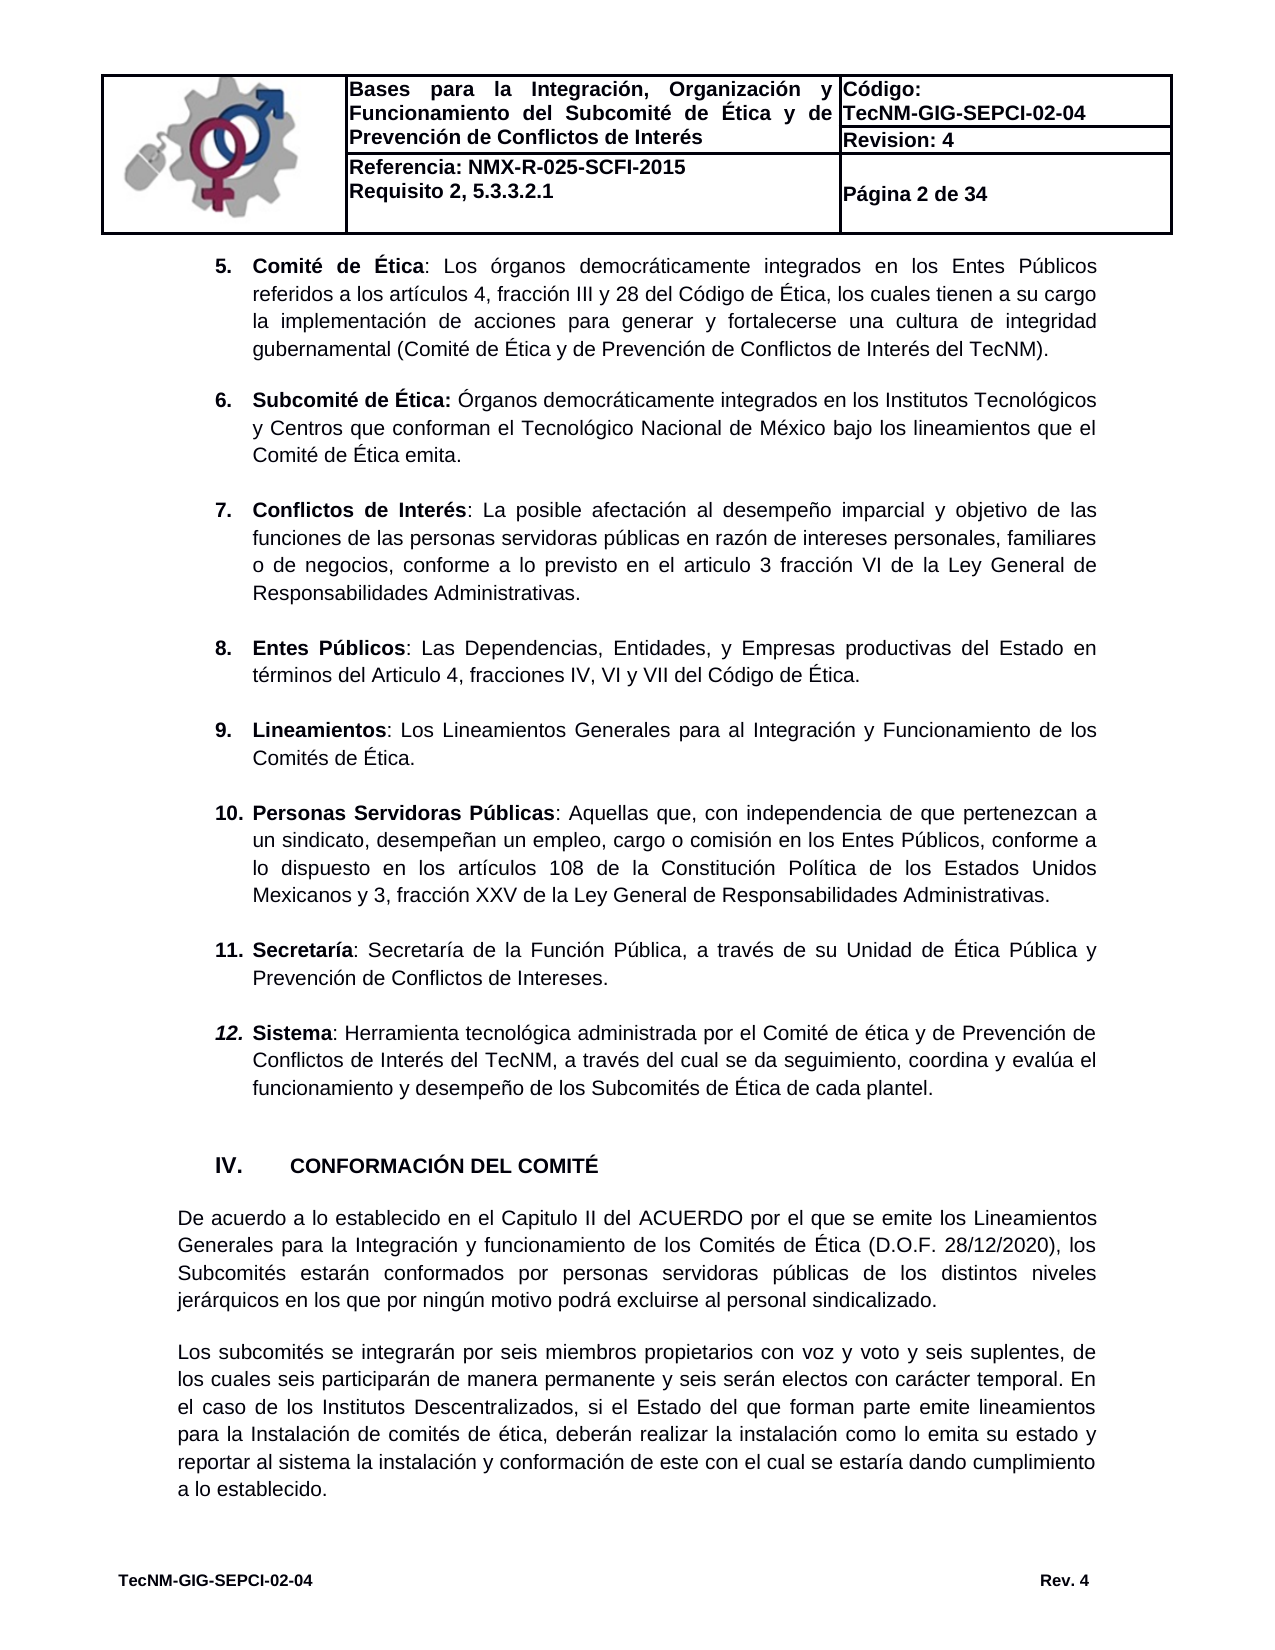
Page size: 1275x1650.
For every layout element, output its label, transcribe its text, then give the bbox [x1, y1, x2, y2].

list Lineamientos: Los Lineamientos Generales para al Integración y Funcionamiento de los Comités de Ética. [215, 718, 1098, 769]
list Secretaría: Secretaría de la Función Pública, a través de su Unidad de Ética Pública y Prevención de Conflictos de Intereses. [215, 938, 1098, 989]
list Personas Servidoras Públicas: Aquellas que, con independencia de que pertenezcan a un sindicato, desempeñan un empleo, cargo o comisión en los Entes Públicos, conforme a lo dispuesto en los artículos 108 de la Constitución Política de los Estados Unidos Mexicanos y 3, fracción XXV de la Ley General de Responsabilidades Administrativas. [215, 801, 1098, 907]
list Sistema: Herramienta tecnológica administrada por el Comité de ética y de Prevención de Conflictos de Interés del TecNM, a través del cual se da seguimiento, coordina y evalúa el funcionamiento y desempeño de los Subcomités de Ética de cada plantel. [215, 1021, 1098, 1099]
list CONFORMACIÓN DEL COMITÉ [215, 1152, 1098, 1178]
list Los subcomités se integrarán por seis miembros propietarios con voz y voto y seis suplentes, de los cuales seis participarán de manera permanente y seis serán electos con carácter temporal. En el caso de los Institutos Descentralizados, si el Estado del que forman parte emite lineamientos para la Instalación de comités de ética, deberán realizar la instalación como lo emita su estado y reportar al sistema la instalación y conformación de este con el cual se estaría dando cumplimiento a lo establecido. [177, 1340, 1098, 1501]
list Entes Públicos: Las Dependencias, Entidades, y Empresas productivas del Estado en términos del Articulo 4, fracciones IV, VI y VII del Código de Ética. [215, 636, 1098, 687]
list Subcomité de Ética: Órganos democráticamente integrados en los Institutos Tecnológicos y Centros que conforman el Tecnológico Nacional de México bajo los lineamientos que el Comité de Ética emita. [215, 388, 1098, 467]
list Conflictos de Interés: La posible afectación al desempeño imparcial y objetivo de las funciones de las personas servidoras públicas en razón de intereses personales, familiares o de negocios, conforme a lo previsto en el articulo 3 fracción VI de la Ley General de Responsabilidades Administrativas. [215, 498, 1098, 604]
list De acuerdo a lo establecido en el Capitulo II del ACUERDO por el que se emite los Lineamientos Generales para la Integración y funcionamiento de los Comités de Ética (D.O.F. 28/12/2020), los Subcomités estarán conformados por personas servidoras públicas de los distintos niveles jerárquicos en los que por ningún motivo podrá excluirse al personal sindicalizado. [177, 1206, 1098, 1312]
picture [122, 77, 322, 232]
list Comité de Ética: Los órganos democráticamente integrados en los Entes Públicos referidos a los artículos 4, fracción III y 28 del Código de Ética, los cuales tienen a su cargo la implementación de acciones para generar y fortalecerse una cultura de integridad gubernamental (Comité de Ética y de Prevención de Conflictos de Interés del TecNM). [215, 254, 1098, 361]
